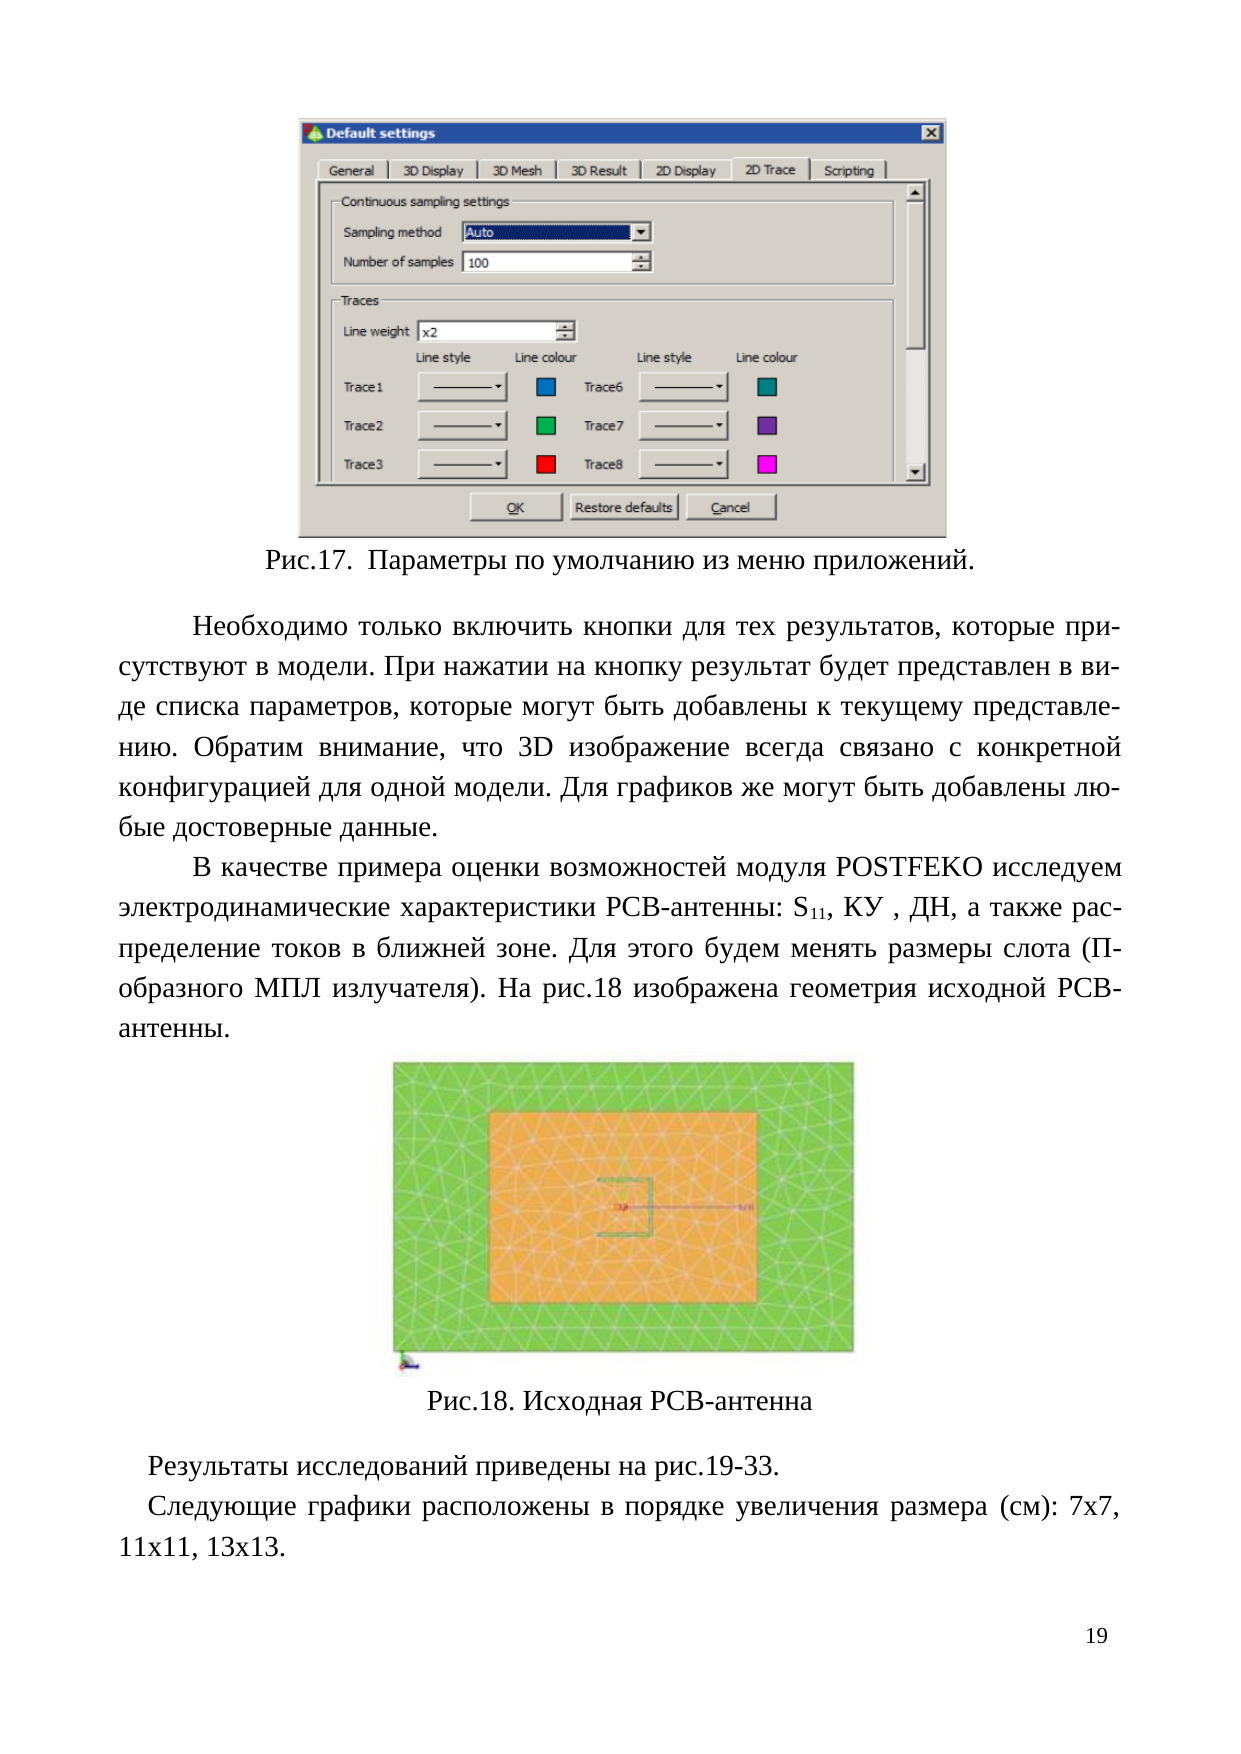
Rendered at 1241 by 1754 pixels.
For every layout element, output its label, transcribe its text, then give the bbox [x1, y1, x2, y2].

text Следующие графики расположены в порядке увеличения размера (см): 7х7, 11х11, 13х13. [118, 1488, 1155, 1562]
picture [298, 118, 947, 538]
text Необходимо только включить кнопки для тех результатов, которые при- сутствуют в модели. При нажатии на кнопку результат будет представлен в ви- де списка параметров, которые могут быть добавлены к текущему представле- нию. Обратим внимание, что 3D изображение всегда связано с конкретной конфигурацией для одной модели. Для графиков же могут быть добавлены лю- бые достоверные данные. [118, 608, 1122, 843]
text Рис.18. Исходная PCB-антенна Результаты исследований приведены на рис.19-33. [147, 1351, 814, 1482]
text Рис.17. Параметры по умолчанию из меню приложений. [191, 542, 1049, 576]
text В качестве примера оценки возможностей модуля POSTFEKO исследуем электродинамические характеристики PCB-антенны: S11, КУ , ДН, а также рас- пределение токов в ближней зоне. Для этого будем менять размеры слота (П- образного МПЛ излучателя). На рис.18 изображена геометрия исходной PCB- антенны. [118, 849, 1123, 1044]
picture [371, 1051, 871, 1377]
